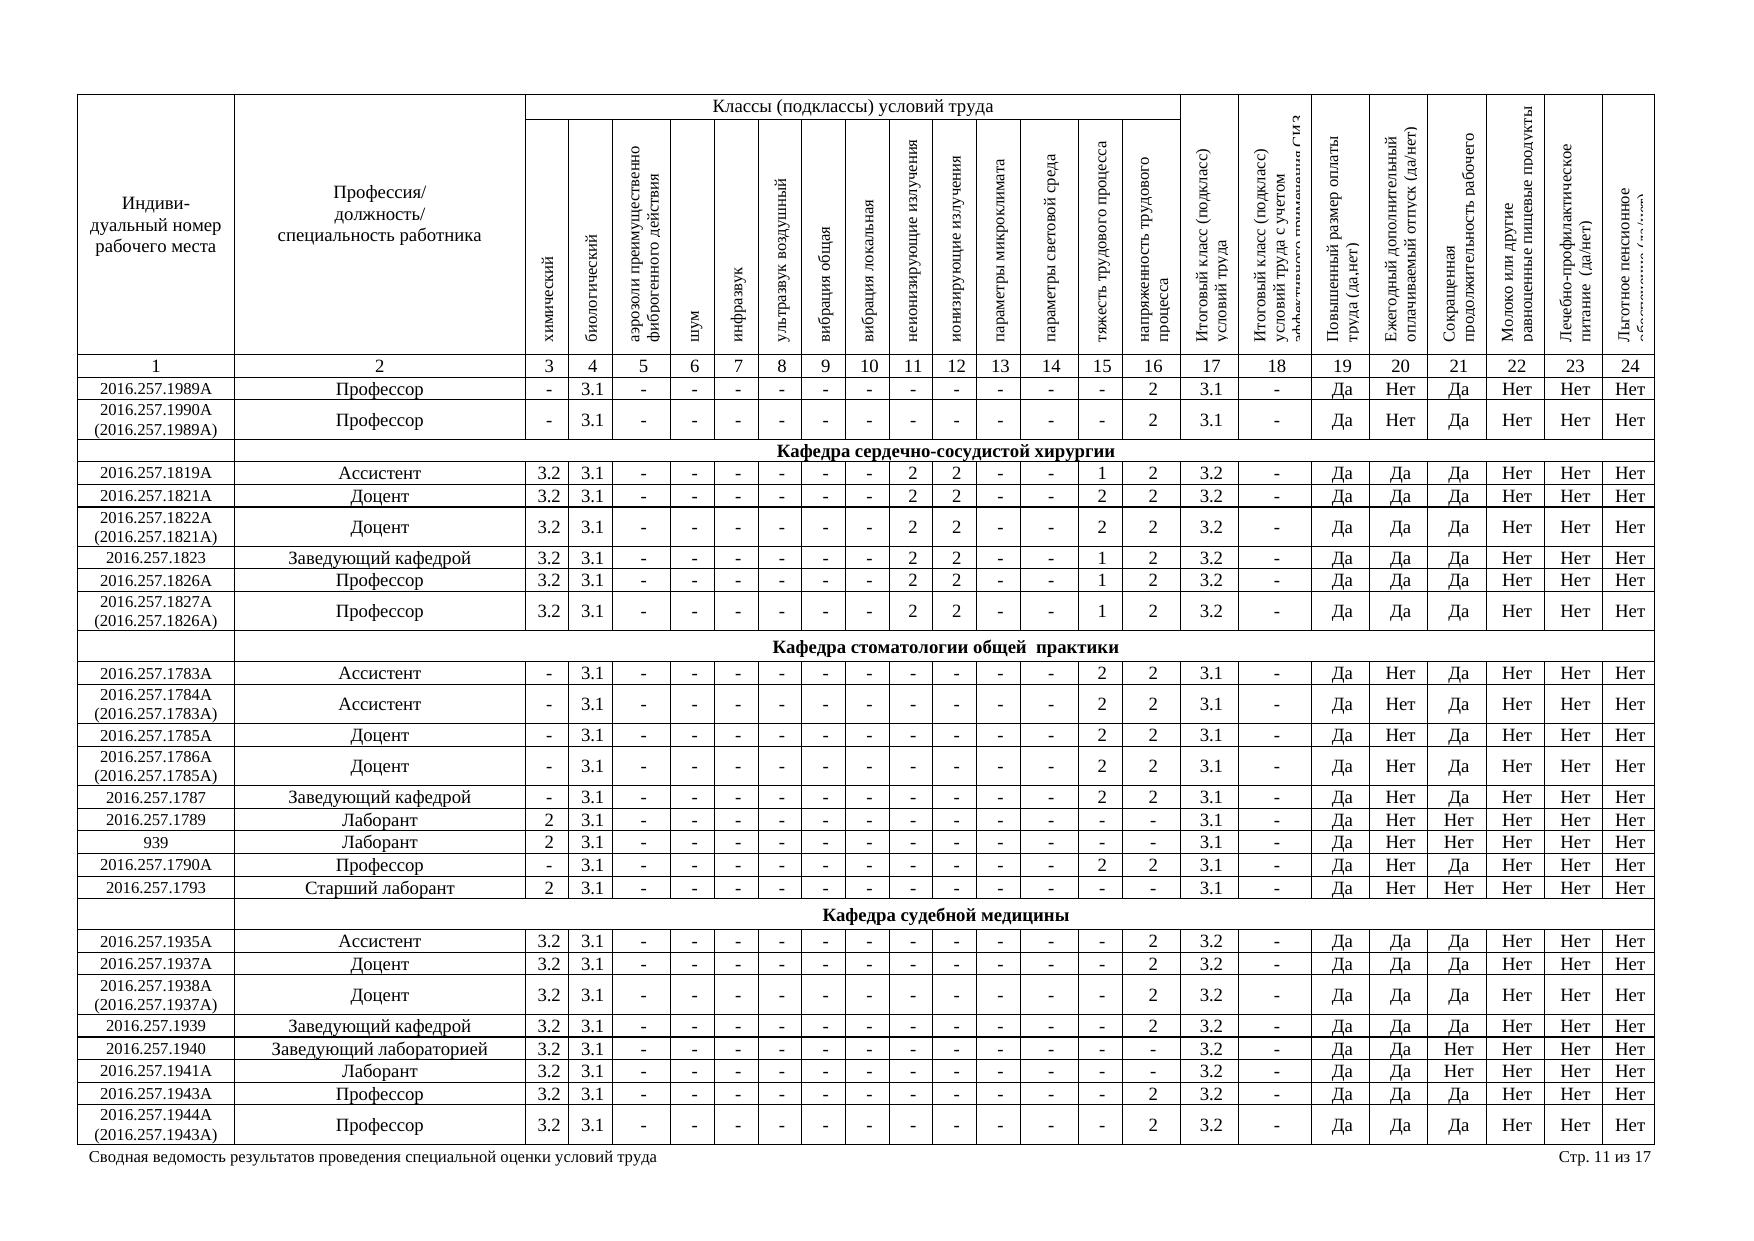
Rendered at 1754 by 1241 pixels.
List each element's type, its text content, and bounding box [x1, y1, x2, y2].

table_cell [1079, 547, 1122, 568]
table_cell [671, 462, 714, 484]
table_cell 12 [933, 355, 976, 377]
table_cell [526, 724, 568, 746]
table_cell 16 [1123, 355, 1180, 377]
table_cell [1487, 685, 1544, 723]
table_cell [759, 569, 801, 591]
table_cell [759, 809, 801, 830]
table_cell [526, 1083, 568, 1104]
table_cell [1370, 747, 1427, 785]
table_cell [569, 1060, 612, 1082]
table_header Повышенный размер оплаты труда (да,нет) [1312, 95, 1369, 354]
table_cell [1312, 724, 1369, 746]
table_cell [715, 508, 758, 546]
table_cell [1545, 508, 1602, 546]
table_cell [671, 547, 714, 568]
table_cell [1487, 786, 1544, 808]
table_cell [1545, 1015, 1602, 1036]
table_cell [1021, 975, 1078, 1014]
table_header Сокращенная продолжительность рабочего времени (да/нет) [1428, 95, 1486, 354]
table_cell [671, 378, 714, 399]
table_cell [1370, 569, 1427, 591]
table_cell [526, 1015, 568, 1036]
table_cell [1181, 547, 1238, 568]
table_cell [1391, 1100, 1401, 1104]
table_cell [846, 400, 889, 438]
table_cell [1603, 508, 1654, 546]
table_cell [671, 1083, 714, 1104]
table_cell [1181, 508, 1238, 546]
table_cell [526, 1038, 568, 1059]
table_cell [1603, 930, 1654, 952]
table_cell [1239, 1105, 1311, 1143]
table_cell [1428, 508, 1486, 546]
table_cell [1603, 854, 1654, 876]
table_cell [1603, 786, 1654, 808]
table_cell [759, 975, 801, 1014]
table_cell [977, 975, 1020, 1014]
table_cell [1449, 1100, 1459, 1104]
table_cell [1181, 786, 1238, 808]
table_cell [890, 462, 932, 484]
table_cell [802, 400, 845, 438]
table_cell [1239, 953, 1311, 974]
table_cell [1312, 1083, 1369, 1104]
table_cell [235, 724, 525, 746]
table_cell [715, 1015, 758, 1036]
table_header Лечебно-профилактическое питание (да/нет) [1545, 95, 1602, 354]
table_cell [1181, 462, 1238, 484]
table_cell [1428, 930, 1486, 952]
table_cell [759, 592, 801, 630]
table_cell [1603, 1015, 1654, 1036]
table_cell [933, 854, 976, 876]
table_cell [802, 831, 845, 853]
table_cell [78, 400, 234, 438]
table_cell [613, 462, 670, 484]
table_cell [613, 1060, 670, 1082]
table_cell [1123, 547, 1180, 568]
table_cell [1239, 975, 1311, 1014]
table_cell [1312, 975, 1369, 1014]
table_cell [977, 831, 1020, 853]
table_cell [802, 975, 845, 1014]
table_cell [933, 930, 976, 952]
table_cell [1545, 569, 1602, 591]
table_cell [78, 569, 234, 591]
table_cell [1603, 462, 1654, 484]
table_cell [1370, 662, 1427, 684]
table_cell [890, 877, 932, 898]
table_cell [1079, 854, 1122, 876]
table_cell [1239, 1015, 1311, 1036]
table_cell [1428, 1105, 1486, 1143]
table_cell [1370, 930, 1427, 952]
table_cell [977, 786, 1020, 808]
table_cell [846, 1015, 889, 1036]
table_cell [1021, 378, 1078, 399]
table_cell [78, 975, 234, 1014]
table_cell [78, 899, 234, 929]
table_cell тяжесть трудового процесса [1079, 120, 1122, 354]
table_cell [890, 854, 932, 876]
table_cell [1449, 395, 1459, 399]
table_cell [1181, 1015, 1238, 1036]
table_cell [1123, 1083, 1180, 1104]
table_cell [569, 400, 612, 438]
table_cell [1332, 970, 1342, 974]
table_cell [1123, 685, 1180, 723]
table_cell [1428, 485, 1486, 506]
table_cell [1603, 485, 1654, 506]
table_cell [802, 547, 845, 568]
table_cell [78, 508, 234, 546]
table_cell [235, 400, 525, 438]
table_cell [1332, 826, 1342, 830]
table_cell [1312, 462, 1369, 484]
table_cell 7 [715, 355, 758, 377]
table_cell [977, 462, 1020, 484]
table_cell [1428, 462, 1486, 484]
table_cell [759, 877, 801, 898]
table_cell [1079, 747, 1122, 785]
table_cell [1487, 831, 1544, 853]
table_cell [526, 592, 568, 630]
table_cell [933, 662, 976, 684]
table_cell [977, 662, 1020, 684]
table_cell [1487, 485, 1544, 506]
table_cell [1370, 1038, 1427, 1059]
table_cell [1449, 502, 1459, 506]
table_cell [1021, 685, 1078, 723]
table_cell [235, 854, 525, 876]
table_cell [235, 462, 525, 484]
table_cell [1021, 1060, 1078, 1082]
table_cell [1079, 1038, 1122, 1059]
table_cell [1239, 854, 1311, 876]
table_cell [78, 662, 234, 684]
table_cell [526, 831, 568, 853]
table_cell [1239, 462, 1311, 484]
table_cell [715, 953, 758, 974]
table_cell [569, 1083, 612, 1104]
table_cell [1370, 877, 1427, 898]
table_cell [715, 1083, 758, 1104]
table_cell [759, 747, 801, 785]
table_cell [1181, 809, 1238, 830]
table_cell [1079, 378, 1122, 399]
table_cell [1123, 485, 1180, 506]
table_cell 19 [1312, 355, 1369, 377]
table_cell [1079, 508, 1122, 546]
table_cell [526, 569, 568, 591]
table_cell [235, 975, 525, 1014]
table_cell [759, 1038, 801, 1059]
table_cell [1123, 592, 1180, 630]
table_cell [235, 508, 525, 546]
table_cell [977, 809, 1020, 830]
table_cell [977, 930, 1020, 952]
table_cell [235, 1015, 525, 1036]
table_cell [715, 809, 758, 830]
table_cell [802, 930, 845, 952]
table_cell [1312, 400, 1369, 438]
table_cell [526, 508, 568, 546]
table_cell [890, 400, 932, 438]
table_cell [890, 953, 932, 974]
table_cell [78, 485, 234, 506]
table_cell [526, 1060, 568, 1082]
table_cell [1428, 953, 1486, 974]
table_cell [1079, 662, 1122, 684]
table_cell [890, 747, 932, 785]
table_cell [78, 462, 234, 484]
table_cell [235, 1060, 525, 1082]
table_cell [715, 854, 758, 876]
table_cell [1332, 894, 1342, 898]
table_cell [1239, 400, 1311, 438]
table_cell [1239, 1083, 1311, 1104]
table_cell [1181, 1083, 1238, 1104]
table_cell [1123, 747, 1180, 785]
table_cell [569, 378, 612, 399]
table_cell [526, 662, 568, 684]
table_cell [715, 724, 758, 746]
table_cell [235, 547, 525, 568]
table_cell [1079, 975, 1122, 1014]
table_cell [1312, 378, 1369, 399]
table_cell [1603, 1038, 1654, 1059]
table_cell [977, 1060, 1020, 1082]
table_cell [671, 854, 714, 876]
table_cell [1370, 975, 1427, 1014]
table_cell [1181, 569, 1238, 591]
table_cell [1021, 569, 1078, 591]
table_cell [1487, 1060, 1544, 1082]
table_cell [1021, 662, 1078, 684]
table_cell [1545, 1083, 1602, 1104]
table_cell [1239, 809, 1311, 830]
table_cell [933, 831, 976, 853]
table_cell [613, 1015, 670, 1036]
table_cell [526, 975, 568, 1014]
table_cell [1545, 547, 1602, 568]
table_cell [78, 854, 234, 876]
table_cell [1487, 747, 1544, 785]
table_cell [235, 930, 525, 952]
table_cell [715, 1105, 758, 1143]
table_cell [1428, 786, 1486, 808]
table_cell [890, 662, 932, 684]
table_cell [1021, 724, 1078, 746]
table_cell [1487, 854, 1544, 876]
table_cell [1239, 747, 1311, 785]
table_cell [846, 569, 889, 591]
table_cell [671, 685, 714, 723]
table_cell биологический [569, 120, 612, 354]
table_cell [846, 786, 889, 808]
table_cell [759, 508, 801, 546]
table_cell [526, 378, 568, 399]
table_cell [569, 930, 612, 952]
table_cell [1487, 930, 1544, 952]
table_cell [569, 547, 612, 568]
table_cell неионизирующие излучения [890, 120, 932, 354]
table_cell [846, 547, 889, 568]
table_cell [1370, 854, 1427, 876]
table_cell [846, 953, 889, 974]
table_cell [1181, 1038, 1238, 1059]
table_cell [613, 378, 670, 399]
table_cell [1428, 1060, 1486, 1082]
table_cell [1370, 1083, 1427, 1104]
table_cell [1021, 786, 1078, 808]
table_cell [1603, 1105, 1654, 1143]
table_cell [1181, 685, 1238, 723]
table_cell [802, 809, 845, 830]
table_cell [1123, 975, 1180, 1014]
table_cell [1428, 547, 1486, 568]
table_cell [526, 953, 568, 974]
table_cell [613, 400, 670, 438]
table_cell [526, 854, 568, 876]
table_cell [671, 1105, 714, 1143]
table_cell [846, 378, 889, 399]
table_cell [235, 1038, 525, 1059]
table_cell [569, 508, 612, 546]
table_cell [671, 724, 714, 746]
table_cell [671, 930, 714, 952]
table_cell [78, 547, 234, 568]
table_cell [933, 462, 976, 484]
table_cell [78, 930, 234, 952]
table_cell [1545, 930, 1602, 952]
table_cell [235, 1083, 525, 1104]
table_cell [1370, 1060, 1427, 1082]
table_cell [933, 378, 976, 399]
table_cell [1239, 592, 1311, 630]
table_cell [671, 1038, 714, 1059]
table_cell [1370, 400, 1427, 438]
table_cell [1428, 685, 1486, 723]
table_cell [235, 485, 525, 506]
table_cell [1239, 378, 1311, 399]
table_header Итоговый класс (подкласс) условий труда с учетом эффективного применения СИЗ [1239, 95, 1311, 354]
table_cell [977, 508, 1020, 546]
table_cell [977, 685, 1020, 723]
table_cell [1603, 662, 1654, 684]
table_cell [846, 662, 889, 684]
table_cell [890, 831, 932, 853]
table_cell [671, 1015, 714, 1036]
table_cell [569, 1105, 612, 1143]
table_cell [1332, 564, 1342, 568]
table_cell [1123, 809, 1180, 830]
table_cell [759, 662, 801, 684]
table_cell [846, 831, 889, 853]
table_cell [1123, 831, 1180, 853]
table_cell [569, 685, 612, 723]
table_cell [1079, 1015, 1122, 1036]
table_cell 3 [526, 355, 568, 377]
table_cell 13 [977, 355, 1020, 377]
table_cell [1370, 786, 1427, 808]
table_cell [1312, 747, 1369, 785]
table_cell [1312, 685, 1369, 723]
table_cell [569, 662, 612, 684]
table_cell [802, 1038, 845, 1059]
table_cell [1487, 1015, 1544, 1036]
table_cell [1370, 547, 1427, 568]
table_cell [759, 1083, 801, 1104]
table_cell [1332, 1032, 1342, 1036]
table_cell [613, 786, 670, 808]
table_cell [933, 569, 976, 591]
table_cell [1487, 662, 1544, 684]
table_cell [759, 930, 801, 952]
table_header Итоговый класс (подкласс) условий труда [1181, 95, 1238, 354]
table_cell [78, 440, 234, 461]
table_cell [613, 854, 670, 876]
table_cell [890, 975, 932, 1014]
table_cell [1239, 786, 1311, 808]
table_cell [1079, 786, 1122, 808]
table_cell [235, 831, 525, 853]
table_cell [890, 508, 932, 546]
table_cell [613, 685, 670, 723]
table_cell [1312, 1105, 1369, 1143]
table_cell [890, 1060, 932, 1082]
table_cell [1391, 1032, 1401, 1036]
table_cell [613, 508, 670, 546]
table_cell шум [671, 120, 714, 354]
table_header Молоко или другие равноценные пищевые продукты (да/нет) [1487, 95, 1544, 354]
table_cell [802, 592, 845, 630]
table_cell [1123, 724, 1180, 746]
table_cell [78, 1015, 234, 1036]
table_cell 24 [1603, 355, 1654, 377]
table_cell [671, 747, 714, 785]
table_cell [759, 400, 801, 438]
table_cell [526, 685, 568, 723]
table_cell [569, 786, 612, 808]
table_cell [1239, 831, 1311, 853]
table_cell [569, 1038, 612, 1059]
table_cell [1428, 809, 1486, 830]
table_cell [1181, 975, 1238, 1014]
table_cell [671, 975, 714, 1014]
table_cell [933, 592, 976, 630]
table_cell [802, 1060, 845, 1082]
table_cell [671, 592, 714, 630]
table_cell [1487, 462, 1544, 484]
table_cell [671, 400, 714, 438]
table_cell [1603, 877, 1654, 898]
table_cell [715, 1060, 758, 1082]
table_header Льготное пенсионное обеспечение (да/нет) [1603, 95, 1654, 354]
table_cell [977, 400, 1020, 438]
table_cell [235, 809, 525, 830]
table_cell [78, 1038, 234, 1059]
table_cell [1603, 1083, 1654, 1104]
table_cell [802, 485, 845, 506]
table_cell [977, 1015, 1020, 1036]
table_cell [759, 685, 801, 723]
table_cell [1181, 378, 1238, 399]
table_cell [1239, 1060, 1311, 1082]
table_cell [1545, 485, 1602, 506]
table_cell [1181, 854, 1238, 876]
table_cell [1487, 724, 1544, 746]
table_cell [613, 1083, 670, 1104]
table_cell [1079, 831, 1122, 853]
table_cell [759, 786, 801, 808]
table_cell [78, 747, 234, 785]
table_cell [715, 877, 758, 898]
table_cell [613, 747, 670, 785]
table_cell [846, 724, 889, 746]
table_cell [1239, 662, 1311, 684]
table_cell 17 [1181, 355, 1238, 377]
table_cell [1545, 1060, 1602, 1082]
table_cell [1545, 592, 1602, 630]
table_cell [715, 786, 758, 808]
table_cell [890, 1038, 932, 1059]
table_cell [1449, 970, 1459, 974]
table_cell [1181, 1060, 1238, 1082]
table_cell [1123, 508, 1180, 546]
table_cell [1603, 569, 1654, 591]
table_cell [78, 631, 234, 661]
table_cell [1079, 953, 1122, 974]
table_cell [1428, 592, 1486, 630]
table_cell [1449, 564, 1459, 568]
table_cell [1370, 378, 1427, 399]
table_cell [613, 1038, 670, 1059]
table_cell 11 [890, 355, 932, 377]
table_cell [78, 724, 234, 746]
table_header Индивидуальный номер рабочего места [78, 95, 234, 354]
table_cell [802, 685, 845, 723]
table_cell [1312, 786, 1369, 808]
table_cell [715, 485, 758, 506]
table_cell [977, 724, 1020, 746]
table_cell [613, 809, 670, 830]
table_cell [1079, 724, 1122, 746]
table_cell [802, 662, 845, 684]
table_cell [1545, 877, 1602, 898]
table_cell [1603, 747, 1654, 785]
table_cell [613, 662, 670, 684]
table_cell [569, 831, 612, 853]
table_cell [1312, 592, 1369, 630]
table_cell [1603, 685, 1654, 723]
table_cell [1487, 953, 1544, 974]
table_header Классы (подклассы) условий труда [526, 95, 1180, 119]
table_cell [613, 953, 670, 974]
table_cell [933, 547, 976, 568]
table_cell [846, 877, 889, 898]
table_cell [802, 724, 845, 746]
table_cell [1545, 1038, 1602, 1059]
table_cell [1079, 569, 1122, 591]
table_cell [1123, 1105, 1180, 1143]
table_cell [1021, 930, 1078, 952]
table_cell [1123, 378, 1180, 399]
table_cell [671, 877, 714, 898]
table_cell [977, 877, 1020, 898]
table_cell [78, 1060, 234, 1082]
table_cell 1 [78, 355, 234, 377]
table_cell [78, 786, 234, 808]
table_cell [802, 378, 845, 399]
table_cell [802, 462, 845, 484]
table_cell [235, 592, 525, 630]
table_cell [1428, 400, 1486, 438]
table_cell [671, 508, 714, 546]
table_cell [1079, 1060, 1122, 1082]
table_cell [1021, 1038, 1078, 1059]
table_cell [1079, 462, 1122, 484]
table_cell напряженность трудового процесса [1123, 120, 1180, 354]
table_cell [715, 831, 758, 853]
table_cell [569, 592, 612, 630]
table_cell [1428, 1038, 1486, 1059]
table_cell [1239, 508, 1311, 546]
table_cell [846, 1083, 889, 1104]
table_cell 21 [1428, 355, 1486, 377]
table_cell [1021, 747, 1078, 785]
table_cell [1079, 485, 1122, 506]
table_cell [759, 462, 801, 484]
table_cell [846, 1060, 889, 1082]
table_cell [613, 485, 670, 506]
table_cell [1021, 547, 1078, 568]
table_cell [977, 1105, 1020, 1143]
table_cell 5 [613, 355, 670, 377]
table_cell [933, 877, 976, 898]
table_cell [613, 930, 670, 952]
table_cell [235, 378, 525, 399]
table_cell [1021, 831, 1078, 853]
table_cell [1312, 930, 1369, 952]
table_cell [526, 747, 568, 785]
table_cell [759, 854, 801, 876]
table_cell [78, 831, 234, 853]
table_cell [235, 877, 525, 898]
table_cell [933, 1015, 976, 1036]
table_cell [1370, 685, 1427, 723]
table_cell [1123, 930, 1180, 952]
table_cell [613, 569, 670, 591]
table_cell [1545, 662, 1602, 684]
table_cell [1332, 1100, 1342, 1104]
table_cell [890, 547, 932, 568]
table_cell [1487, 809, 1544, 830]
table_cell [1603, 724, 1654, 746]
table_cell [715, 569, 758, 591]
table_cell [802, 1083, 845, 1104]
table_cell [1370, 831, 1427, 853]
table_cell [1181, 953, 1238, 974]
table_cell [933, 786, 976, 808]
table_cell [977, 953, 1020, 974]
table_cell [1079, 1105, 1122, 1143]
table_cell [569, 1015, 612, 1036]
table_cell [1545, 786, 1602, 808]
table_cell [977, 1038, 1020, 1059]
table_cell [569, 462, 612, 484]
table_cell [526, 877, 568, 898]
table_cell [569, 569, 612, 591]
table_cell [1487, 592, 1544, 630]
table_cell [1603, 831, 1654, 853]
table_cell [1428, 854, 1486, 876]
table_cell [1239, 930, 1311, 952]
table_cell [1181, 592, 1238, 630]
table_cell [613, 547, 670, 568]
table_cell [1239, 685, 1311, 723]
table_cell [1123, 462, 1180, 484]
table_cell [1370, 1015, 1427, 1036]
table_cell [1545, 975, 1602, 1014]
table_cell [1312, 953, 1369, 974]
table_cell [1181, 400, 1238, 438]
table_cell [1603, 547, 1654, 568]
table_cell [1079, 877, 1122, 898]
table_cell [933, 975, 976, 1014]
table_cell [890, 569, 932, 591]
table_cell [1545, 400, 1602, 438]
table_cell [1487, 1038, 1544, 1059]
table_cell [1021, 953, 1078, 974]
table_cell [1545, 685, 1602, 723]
table_cell химический [526, 120, 568, 354]
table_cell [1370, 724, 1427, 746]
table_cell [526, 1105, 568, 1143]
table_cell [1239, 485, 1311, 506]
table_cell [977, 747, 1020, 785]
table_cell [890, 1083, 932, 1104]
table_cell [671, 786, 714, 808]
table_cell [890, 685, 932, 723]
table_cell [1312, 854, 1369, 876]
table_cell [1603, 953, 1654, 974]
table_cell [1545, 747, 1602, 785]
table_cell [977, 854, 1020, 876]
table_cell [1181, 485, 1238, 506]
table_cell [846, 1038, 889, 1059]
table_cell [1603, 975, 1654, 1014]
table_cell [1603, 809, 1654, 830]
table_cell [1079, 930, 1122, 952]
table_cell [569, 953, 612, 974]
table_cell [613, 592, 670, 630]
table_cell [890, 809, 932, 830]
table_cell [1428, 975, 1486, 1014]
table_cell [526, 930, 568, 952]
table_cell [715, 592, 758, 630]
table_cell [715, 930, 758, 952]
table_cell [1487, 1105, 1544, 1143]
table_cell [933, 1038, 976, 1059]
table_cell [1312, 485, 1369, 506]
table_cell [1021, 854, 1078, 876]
table_cell 22 [1487, 355, 1544, 377]
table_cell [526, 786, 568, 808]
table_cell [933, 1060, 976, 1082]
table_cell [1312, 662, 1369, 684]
table_cell 10 [846, 355, 889, 377]
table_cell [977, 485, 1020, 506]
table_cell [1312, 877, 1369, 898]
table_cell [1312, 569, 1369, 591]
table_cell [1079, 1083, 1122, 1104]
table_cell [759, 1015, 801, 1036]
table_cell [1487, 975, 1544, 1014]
table_cell вибрация общая [802, 120, 845, 354]
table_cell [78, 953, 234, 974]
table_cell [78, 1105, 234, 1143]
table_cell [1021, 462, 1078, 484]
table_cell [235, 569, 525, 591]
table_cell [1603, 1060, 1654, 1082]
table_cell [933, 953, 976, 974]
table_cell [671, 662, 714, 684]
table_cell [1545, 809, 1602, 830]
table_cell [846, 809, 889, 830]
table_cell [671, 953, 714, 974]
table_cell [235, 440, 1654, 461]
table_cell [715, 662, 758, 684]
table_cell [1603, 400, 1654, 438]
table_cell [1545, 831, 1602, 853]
table_cell инфразвук [715, 120, 758, 354]
table_cell параметры световой среда [1021, 120, 1078, 354]
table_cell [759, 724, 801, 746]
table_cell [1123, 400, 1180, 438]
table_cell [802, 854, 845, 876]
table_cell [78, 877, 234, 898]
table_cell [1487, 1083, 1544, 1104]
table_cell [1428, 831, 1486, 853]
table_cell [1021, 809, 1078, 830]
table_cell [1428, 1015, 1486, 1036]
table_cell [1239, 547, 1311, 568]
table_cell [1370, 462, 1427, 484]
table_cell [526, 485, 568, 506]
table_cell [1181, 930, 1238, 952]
table_header Профессия/ должность/ специальность работника [235, 95, 525, 354]
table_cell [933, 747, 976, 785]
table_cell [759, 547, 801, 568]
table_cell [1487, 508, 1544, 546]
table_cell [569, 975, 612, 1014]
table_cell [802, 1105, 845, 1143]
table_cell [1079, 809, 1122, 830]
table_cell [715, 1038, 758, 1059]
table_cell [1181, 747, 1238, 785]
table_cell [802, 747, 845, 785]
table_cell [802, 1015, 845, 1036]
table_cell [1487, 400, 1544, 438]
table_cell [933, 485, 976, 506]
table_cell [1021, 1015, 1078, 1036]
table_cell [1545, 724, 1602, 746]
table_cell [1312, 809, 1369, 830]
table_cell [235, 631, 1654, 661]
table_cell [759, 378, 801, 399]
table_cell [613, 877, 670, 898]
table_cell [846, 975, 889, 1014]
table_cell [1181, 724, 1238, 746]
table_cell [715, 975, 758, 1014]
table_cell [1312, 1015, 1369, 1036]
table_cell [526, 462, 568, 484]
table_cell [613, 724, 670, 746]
table_cell вибрация локальная [846, 120, 889, 354]
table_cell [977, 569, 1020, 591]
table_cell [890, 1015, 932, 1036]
table_cell 2 [235, 355, 525, 377]
table_cell ионизирующие излучения [933, 120, 976, 354]
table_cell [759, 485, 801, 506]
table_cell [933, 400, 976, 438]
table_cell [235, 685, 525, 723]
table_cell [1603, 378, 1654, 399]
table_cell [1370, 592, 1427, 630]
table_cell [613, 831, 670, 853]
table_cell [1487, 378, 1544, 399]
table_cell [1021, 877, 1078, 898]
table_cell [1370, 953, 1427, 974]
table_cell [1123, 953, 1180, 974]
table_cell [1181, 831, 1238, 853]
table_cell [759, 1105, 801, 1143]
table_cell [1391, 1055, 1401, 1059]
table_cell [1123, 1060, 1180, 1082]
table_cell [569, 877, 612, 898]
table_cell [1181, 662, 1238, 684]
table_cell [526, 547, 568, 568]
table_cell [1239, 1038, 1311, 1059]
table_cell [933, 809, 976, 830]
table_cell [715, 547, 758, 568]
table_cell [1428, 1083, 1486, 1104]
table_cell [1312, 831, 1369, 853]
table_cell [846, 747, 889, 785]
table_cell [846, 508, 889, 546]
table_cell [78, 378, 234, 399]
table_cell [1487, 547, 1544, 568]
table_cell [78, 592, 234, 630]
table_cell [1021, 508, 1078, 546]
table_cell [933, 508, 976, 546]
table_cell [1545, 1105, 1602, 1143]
table_cell 4 [569, 355, 612, 377]
table_cell 20 [1370, 355, 1427, 377]
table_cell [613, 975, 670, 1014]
table_cell ультразвук воздушный [759, 120, 801, 354]
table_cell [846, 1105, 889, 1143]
table_cell 6 [671, 355, 714, 377]
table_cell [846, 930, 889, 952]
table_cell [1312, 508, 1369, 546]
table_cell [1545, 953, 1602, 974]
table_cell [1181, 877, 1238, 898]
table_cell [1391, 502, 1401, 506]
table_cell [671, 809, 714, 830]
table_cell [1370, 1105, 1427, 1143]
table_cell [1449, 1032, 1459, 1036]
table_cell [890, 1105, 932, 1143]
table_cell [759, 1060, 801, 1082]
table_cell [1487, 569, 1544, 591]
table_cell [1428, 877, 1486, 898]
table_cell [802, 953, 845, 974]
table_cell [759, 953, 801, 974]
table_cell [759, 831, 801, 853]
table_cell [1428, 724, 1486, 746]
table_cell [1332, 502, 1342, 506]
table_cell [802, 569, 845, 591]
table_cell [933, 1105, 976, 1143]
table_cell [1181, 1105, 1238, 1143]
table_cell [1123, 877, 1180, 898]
table_cell 14 [1021, 355, 1078, 377]
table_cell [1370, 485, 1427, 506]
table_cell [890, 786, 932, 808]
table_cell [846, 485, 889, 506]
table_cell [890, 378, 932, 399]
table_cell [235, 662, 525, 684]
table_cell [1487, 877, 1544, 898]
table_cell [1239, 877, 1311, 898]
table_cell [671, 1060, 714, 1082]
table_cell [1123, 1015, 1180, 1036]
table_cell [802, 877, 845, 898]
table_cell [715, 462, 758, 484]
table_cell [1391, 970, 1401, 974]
table_cell 15 [1079, 355, 1122, 377]
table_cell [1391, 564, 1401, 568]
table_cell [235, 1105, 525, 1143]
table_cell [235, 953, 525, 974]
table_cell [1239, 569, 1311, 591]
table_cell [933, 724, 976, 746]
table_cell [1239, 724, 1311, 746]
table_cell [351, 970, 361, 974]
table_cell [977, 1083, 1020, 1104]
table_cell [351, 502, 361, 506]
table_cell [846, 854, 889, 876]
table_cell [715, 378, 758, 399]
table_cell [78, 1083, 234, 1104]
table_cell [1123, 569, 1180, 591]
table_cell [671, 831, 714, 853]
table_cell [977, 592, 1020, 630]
table_cell 18 [1239, 355, 1311, 377]
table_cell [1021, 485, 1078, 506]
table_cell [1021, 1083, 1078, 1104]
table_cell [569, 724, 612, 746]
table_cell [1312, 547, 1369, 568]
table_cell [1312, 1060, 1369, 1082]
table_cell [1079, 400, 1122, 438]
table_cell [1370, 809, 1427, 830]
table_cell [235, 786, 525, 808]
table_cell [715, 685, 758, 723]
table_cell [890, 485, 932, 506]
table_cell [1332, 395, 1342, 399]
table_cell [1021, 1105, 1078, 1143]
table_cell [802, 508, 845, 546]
table_cell аэрозоли преимущественно фиброгенного действия [613, 120, 670, 354]
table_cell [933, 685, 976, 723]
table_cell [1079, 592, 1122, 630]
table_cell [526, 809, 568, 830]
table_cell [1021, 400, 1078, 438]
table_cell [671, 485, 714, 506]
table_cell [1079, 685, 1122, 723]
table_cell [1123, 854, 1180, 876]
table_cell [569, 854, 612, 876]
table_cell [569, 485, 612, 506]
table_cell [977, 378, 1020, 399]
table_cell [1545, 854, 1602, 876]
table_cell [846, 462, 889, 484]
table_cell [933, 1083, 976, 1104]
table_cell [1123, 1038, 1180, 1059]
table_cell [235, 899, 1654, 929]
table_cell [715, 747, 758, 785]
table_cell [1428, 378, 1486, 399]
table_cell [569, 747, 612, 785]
table_cell 8 [759, 355, 801, 377]
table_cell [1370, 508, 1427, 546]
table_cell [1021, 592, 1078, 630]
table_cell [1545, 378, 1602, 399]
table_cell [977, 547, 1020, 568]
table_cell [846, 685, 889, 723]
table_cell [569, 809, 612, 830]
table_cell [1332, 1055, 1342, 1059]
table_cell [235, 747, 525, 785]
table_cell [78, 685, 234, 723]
table_cell 9 [802, 355, 845, 377]
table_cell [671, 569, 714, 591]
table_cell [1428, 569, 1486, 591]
table_cell параметры микроклимата [977, 120, 1020, 354]
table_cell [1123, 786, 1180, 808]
table_header Ежегодный дополнительный оплачиваемый отпуск (да/нет) [1370, 95, 1427, 354]
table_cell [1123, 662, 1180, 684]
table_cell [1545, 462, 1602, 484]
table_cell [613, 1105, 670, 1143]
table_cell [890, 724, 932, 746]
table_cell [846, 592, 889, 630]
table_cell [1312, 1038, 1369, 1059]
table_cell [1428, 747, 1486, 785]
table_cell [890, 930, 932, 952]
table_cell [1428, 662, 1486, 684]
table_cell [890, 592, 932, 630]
table_cell 23 [1545, 355, 1602, 377]
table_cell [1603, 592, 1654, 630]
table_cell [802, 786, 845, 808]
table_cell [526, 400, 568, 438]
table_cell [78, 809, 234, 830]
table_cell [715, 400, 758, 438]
